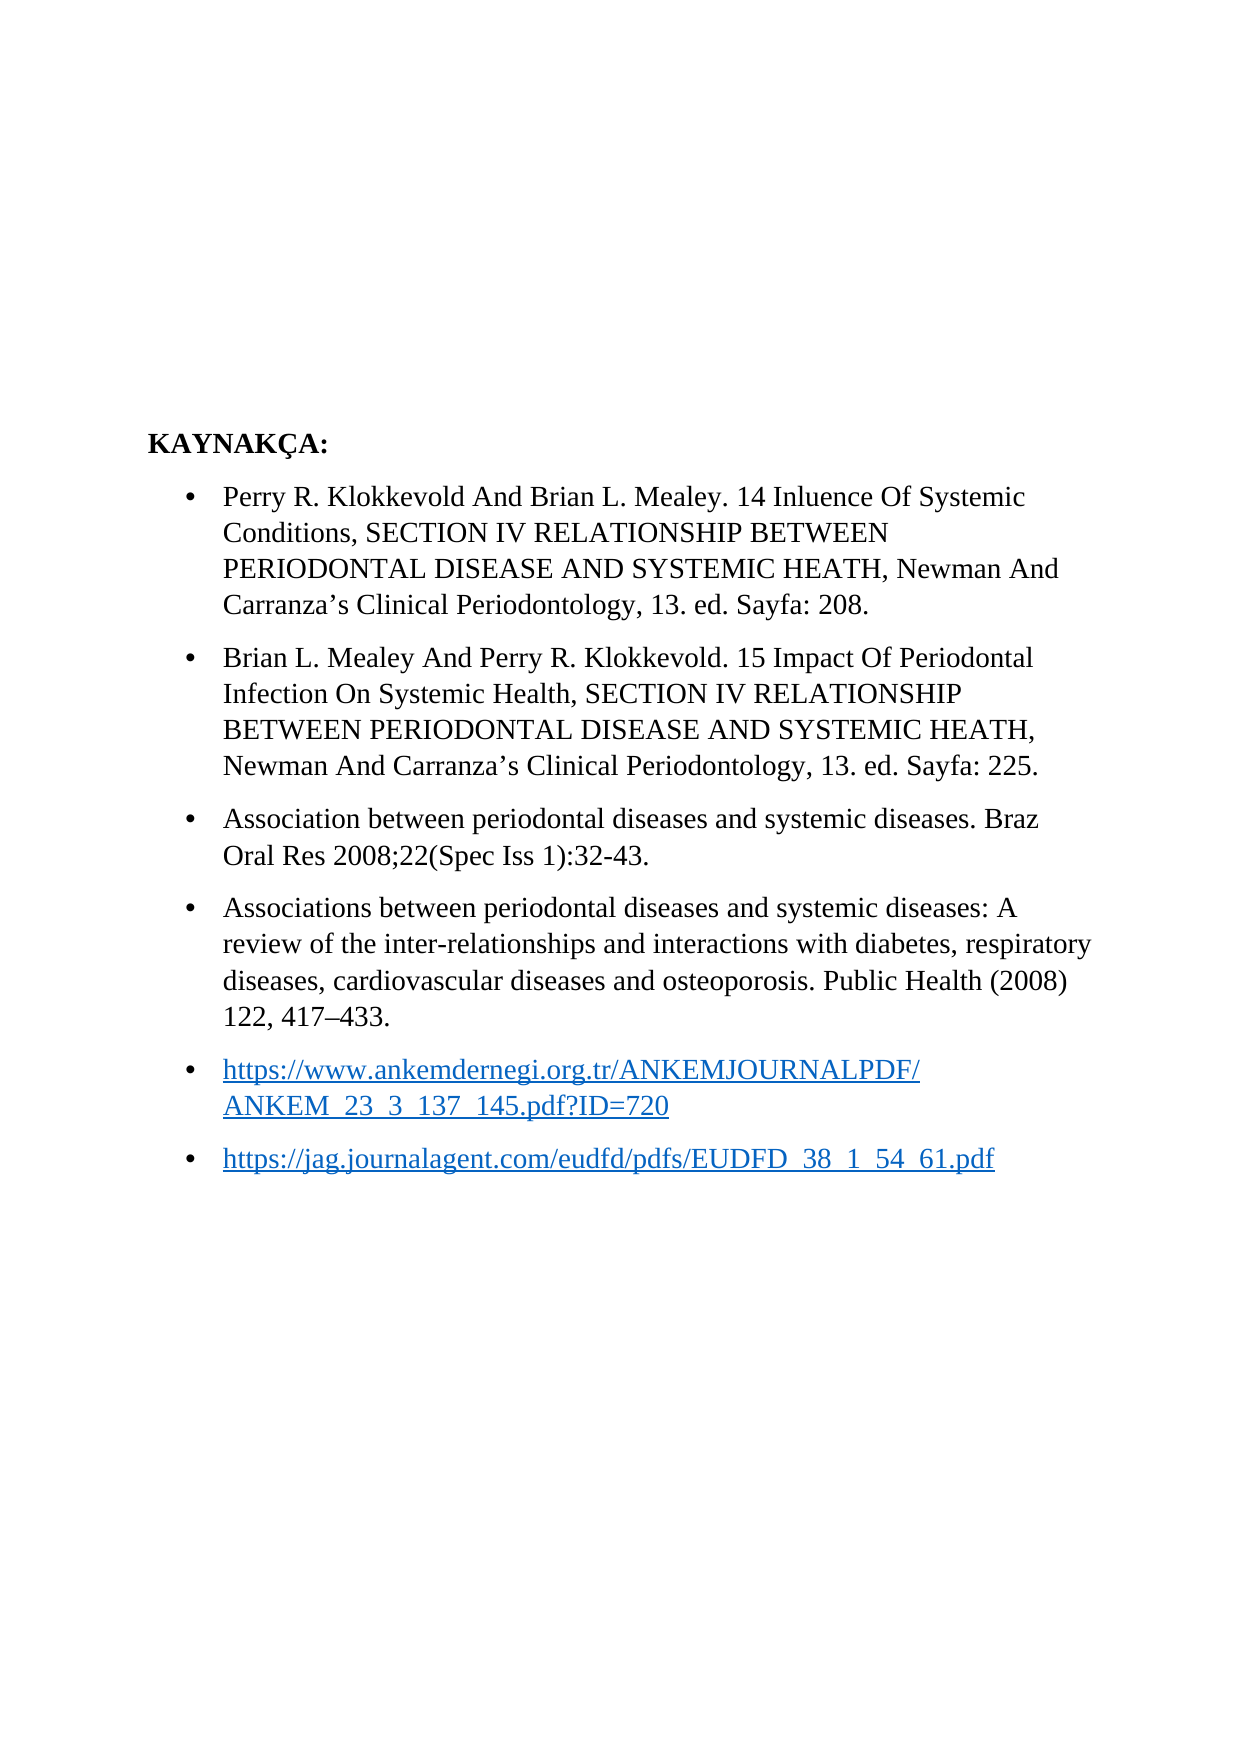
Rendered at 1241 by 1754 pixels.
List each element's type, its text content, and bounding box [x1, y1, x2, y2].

list Association between periodontal diseases and systemic diseases. Braz Oral Res 2008;22(Spec Iss 1):32-43. [185, 801, 1093, 871]
text KAYNAKÇA: [148, 426, 1093, 459]
list https://jag.journalagent.com/eudfd/pdfs/EUDFD_38_1_54_61.pdf [185, 1141, 1093, 1174]
list Perry R. Klokkevold And Brian L. Mealey. 14 Inluence Of Systemic Conditions, SECTION IV RELATIONSHIP BETWEEN PERIODONTAL DISEASE AND SYSTEMIC HEATH, Newman And Carranza’s Clinical Periodontology, 13. ed. Sayfa: 208. [185, 479, 1093, 621]
list Brian L. Mealey And Perry R. Klokkevold. 15 Impact Of Periodontal Infection On Systemic Health, SECTION IV RELATIONSHIP BETWEEN PERIODONTAL DISEASE AND SYSTEMIC HEATH, Newman And Carranza’s Clinical Periodontology, 13. ed. Sayfa: 225. [185, 640, 1093, 782]
list Associations between periodontal diseases and systemic diseases: A review of the inter-relationships and interactions with diabetes, respiratory diseases, cardiovascular diseases and osteoporosis. Public Health (2008) 122, 417–433. [185, 890, 1093, 1032]
list https://www.ankemdernegi.org.tr/ANKEMJOURNALPDF/ANKEM_23_3_137_145.pdf?ID=720 [185, 1052, 1093, 1122]
